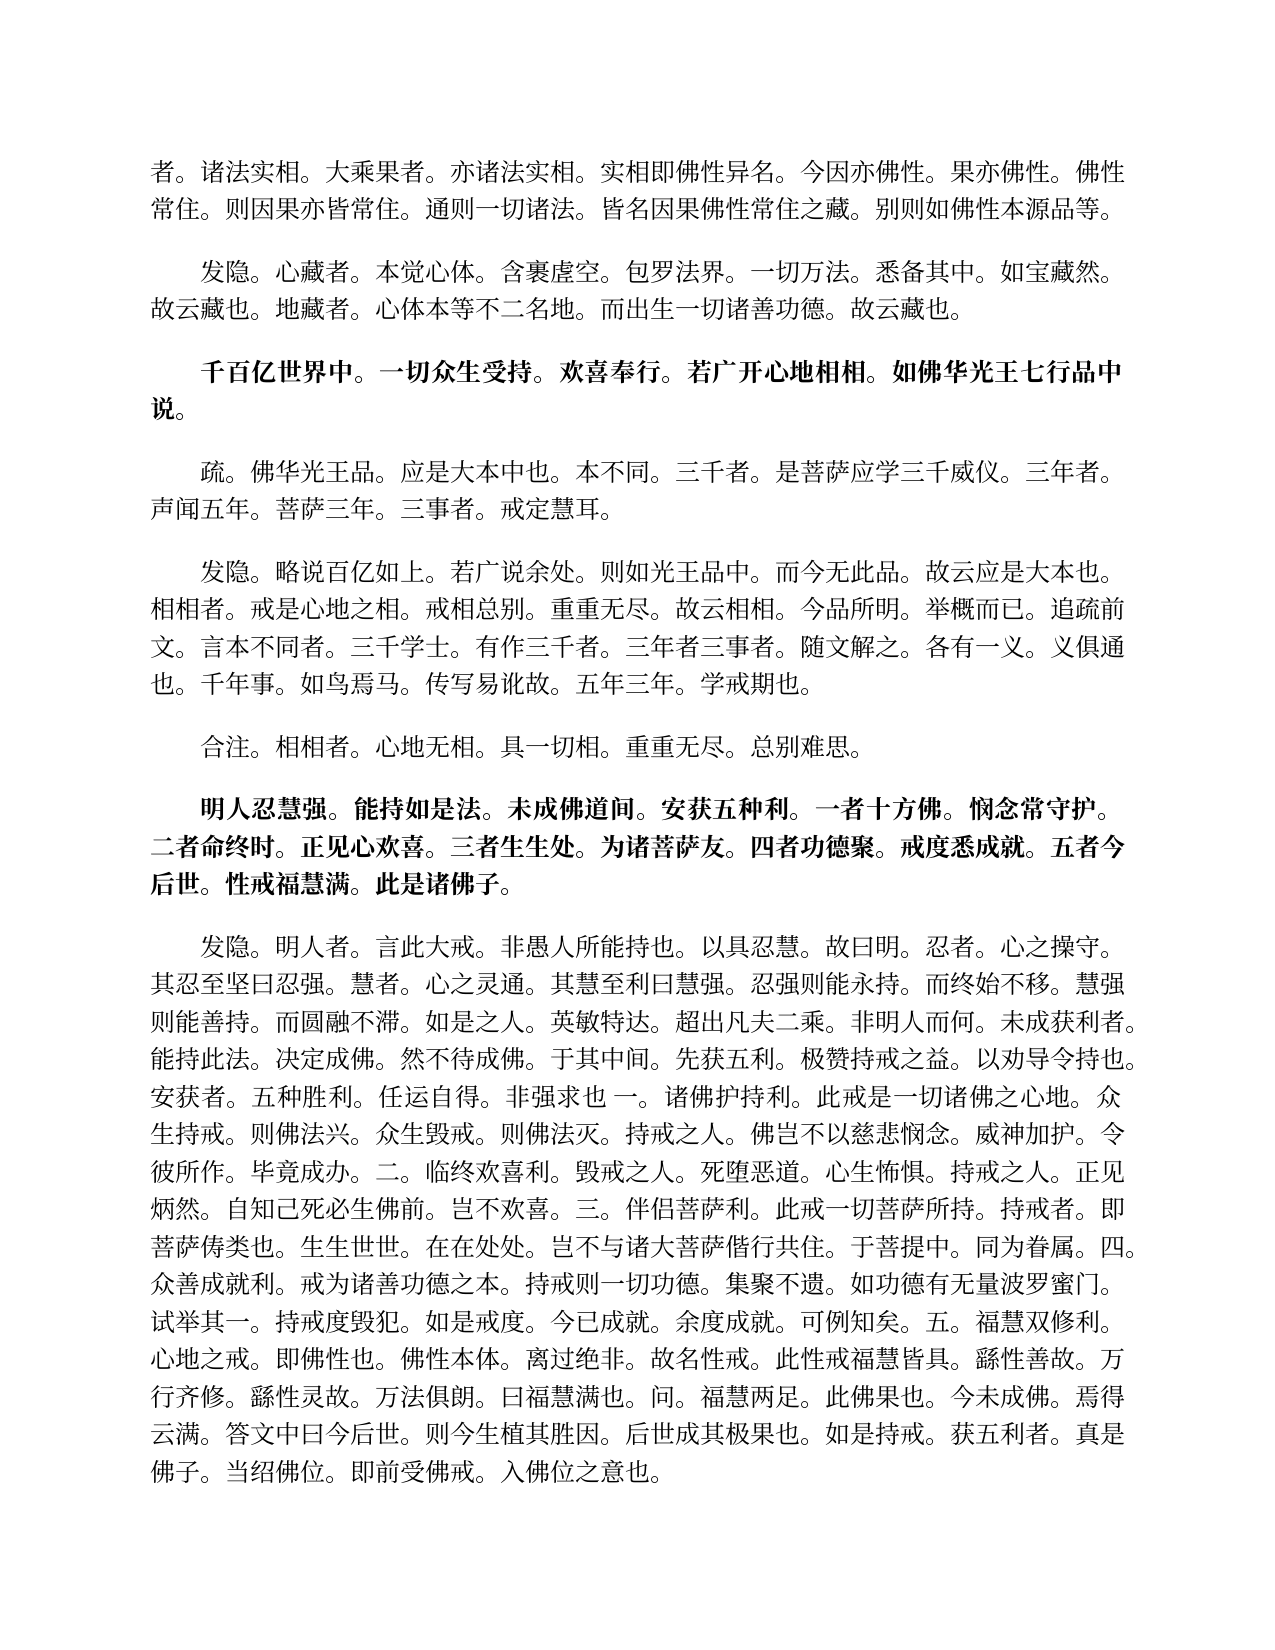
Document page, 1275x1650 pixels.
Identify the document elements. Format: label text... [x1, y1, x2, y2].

text 发隐。略说百亿如上。若广说余处。则如光王品中。而今无此品。故云应是大本也。相相者。戒是心地之相。戒相总别。重重无尽。故云相相。今品所明。举概而已。追疏前文。言本不同者。三千学士。有作三千者。三年者三事者。随文解之。各有一义。义俱通也。千年事。如鸟焉马。传写易讹故。五年三年。学戒期也。 [150, 550, 1125, 700]
text 发隐。明人者。言此大戒。非愚人所能持也。以具忍慧。故曰明。忍者。心之操守。其忍至坚曰忍强。慧者。心之灵通。其慧至利曰慧强。忍强则能永持。而终始不移。慧强则能善持。而圆融不滞。如是之人。英敏特达。超出凡夫二乘。非明人而何。未成获利者。能持此法。决定成佛。然不待成佛。于其中间。先获五利。极赞持戒之益。以劝导令持也。安获者。五种胜利。任运自得。非强求也 一。诸佛护持利。此戒是一切诸佛之心地。众生持戒。则佛法兴。众生毁戒。则佛法灭。持戒之人。佛岂不以慈悲悯念。威神加护。令彼所作。毕竟成办。二。临终欢喜利。毁戒之人。死堕恶道。心生怖惧。持戒之人。正见炳然。自知己死必生佛前。岂不欢喜。三。伴侣菩萨利。此戒一切菩萨所持。持戒者。即菩萨俦类也。生生世世。在在处处。岂不与诸大菩萨偕行共住。于菩提中。同为眷属。四。众善成就利。戒为诸善功德之本。持戒则一切功德。集聚不遗。如功德有无量波罗蜜门。试举其一。持戒度毁犯。如是戒度。今已成就。余度成就。可例知矣。五。福慧双修利。心地之戒。即佛性也。佛性本体。离过绝非。故名性戒。此性戒福慧皆具。繇性善故。万行齐修。繇性灵故。万法俱朗。曰福慧满也。问。福慧两足。此佛果也。今未成佛。焉得云满。答文中曰今后世。则今生植其胜因。后世成其极果也。如是持戒。获五利者。真是佛子。当绍佛位。即前受佛戒。入佛位之意也。 [150, 925, 1125, 1487]
text 疏。佛华光王品。应是大本中也。本不同。三千者。是菩萨应学三千威仪。三年者。声闻五年。菩萨三年。三事者。戒定慧耳。 [150, 450, 1125, 525]
text 明人忍慧强。能持如是法。未成佛道间。安获五种利。一者十方佛。悯念常守护。二者命终时。正见心欢喜。三者生生处。为诸菩萨友。四者功德聚。戒度悉成就。五者今后世。性戒福慧满。此是诸佛子。 [150, 787, 1125, 900]
text 发隐。心藏者。本觉心体。含裹虗空。包罗法界。一切万法。悉备其中。如宝藏然。故云藏也。地藏者。心体本等不二名地。而出生一切诸善功德。故云藏也。 [150, 250, 1125, 325]
text 合注。相相者。心地无相。具一切相。重重无尽。总别难思。 [150, 725, 1125, 762]
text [150, 150, 1125, 225]
text 千百亿世界中。一切众生受持。欢喜奉行。若广开心地相相。如佛华光王七行品中说。 [150, 350, 1125, 425]
